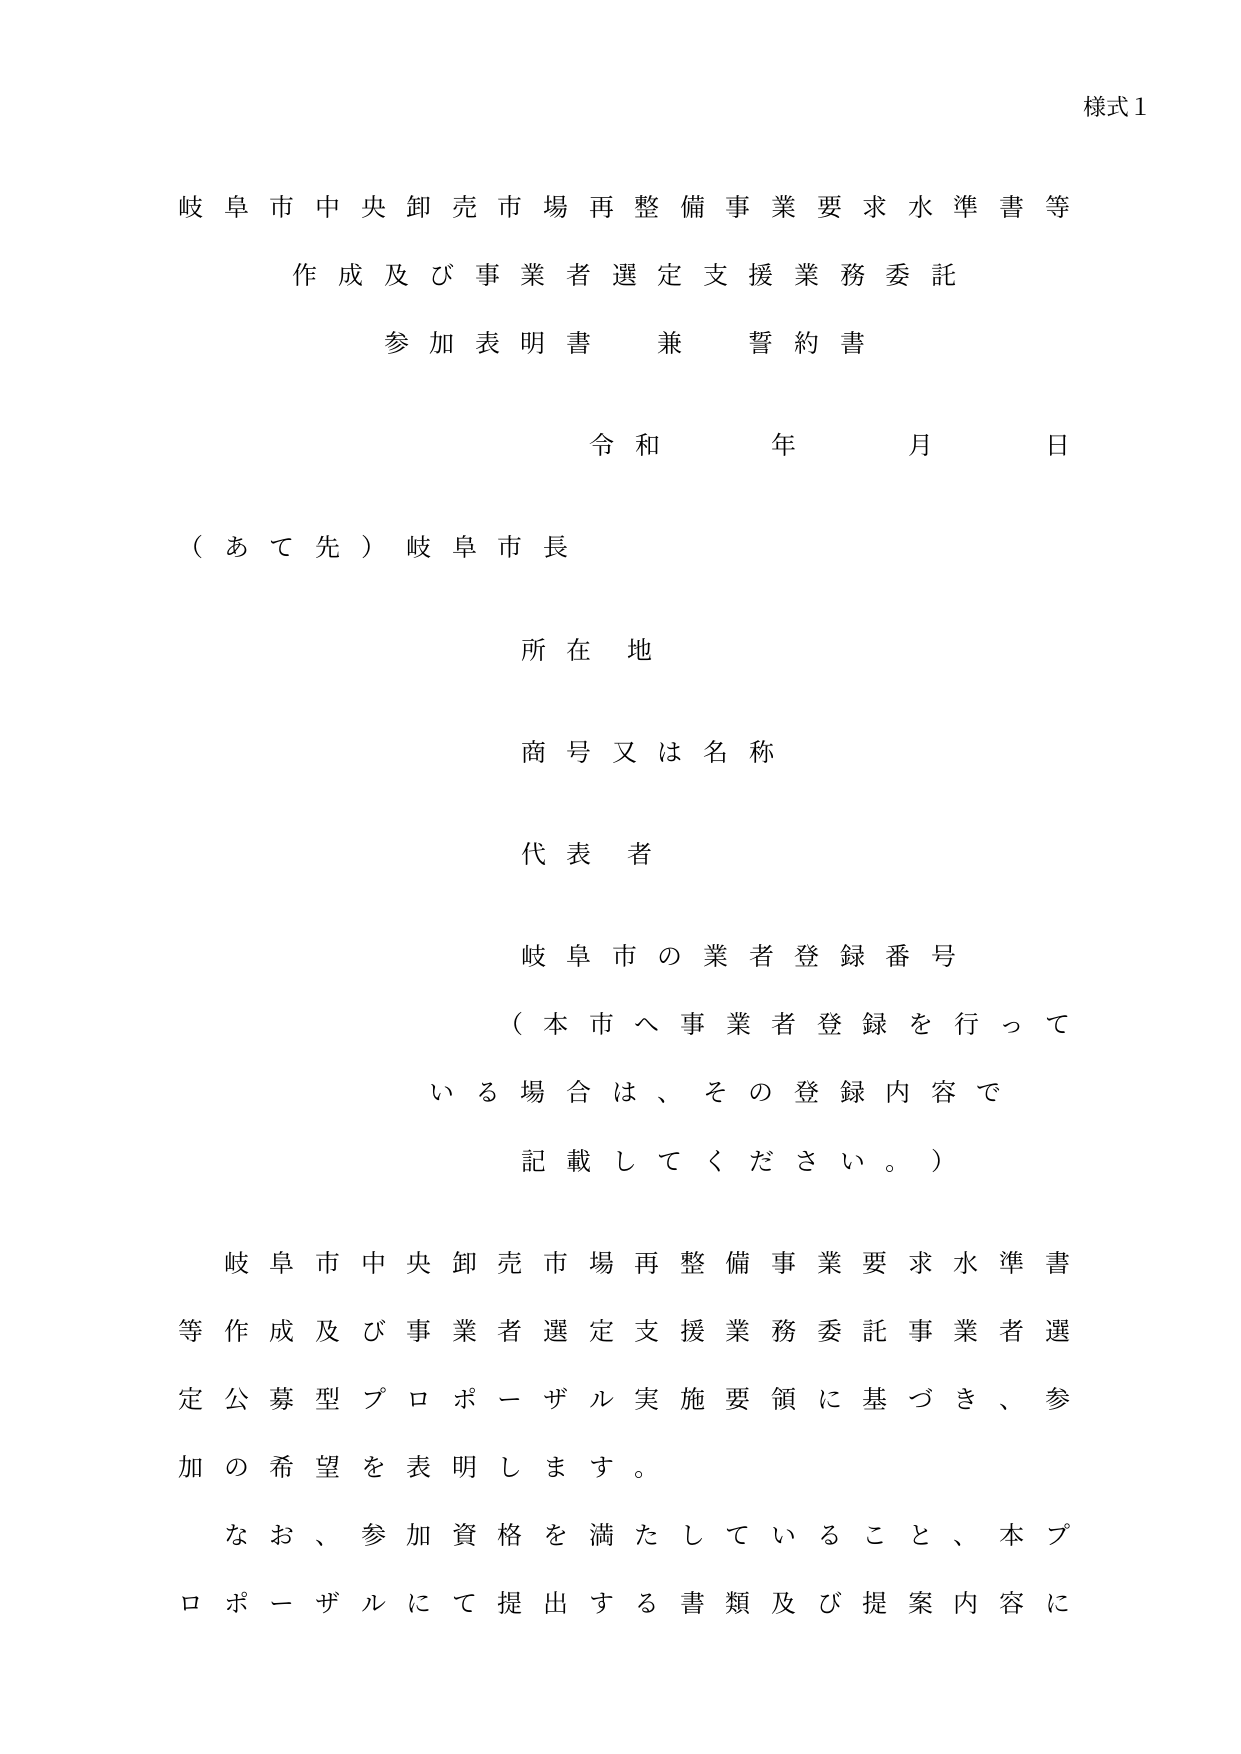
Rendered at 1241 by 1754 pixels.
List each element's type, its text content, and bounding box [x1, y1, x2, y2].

text 記載してください。） [178, 1125, 1091, 1193]
text 所在地 [411, 614, 1091, 682]
text 令和 年 月 日 [178, 410, 1091, 478]
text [178, 1500, 1091, 1636]
text 岐阜市の業者登録番号 [178, 921, 1091, 989]
text （本市へ事業者登録を行っている場合は、その登録内容で [407, 989, 1091, 1125]
text 岐阜市中央卸売市場再整備事業要求水準書等作成及び事業者選定支援業務委託事業者選定公募型プロポーザル実施要領に基づき、参加の希望を表明します。 [178, 1227, 1091, 1500]
text 岐阜市中央卸売市場再整備事業要求水準書等作成及び事業者選定支援業務委託 [178, 171, 1091, 308]
text 商号又は名称 [178, 716, 1091, 784]
text 代表者 [411, 819, 1091, 887]
text 参加表明書 兼 誓約書 [178, 308, 1091, 376]
text （あて先）長 [178, 512, 1091, 580]
